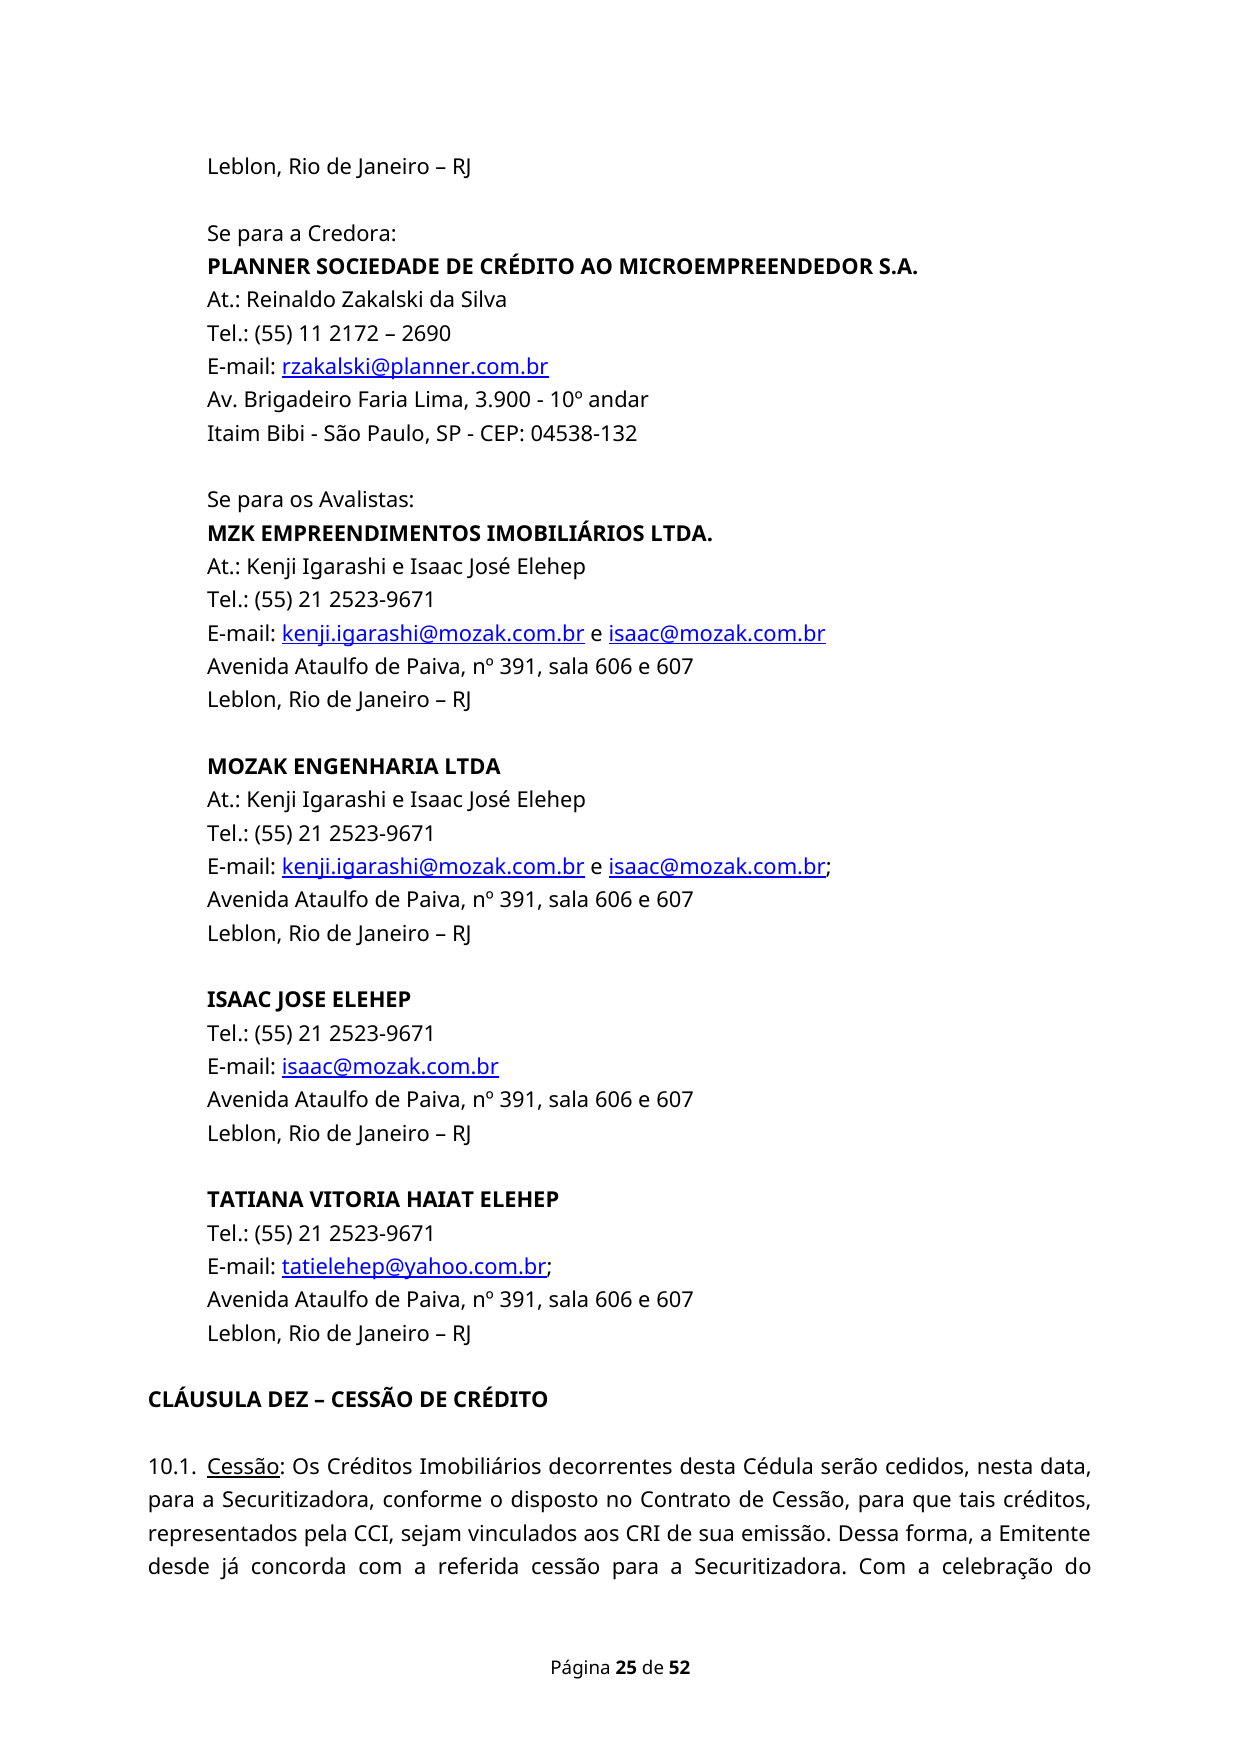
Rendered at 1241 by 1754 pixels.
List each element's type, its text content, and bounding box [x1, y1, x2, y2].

text Leblon, Rio de Janeiro – RJ [148, 1114, 1092, 1148]
text Tel.: (55) 21 2523-9671 [207, 1014, 1092, 1048]
text Av. Brigadeiro Faria Lima, 3.900 - 10º andar [207, 381, 1092, 414]
text ISAAC JOSE ELEHEP [207, 981, 1092, 1014]
text Se para a Credora: [207, 214, 1092, 248]
text TATIANA VITORIA HAIAT ELEHEP [207, 1181, 1092, 1214]
text Leblon, Rio de Janeiro – RJ [148, 1314, 1092, 1348]
text Itaim Bibi - São Paulo, SP - CEP: 04538-132 [207, 414, 1092, 448]
text Leblon, Rio de Janeiro – RJ [148, 681, 1092, 714]
text Tel.: (55) 11 2172 – 2690 [207, 314, 1092, 348]
text CLÁUSULA DEZ – CESSÃO DE CRÉDITO [148, 1381, 1092, 1414]
text At.: Kenji Igarashi e Isaac José Elehep [207, 548, 1092, 581]
text Avenida Ataulfo de Paiva, nº 391, sala 606 e 607 [207, 1281, 1092, 1314]
text MOZAK ENGENHARIA LTDA [207, 748, 1092, 781]
text E-mail: kenji.igarashi@mozak.com.br e isaac@mozak.com.br [207, 614, 1092, 648]
text E-mail: kenji.igarashi@mozak.com.br e isaac@mozak.com.br; [207, 848, 1092, 881]
text E-mail: isaac@mozak.com.br [207, 1048, 1092, 1081]
text Avenida Ataulfo de Paiva, nº 391, sala 606 e 607 [207, 1081, 1092, 1114]
text At.: Kenji Igarashi e Isaac José Elehep [207, 781, 1092, 814]
text MZK EMPREENDIMENTOS IMOBILIÁRIOS LTDA. [207, 514, 1092, 548]
text PLANNER SOCIEDADE DE CRÉDITO AO MICROEMPREENDEDOR S.A. [207, 248, 1092, 281]
text Leblon, Rio de Janeiro – RJ [148, 914, 1092, 948]
text E-mail: tatielehep@yahoo.com.br; [207, 1248, 1092, 1281]
text Avenida Ataulfo de Paiva, nº 391, sala 606 e 607 [207, 648, 1092, 681]
text At.: Reinaldo Zakalski da Silva [207, 281, 1092, 314]
text Tel.: (55) 21 2523-9671 [207, 814, 1092, 848]
text Se para os Avalistas: [207, 481, 1092, 514]
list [148, 1448, 1092, 1581]
text Avenida Ataulfo de Paiva, nº 391, sala 606 e 607 [207, 881, 1092, 914]
text Tel.: (55) 21 2523-9671 [207, 1214, 1092, 1248]
text E-mail: rzakalski@planner.com.br [207, 348, 1092, 381]
text Tel.: (55) 21 2523-9671 [207, 581, 1092, 614]
text Leblon, Rio de Janeiro – RJ [207, 148, 1092, 181]
